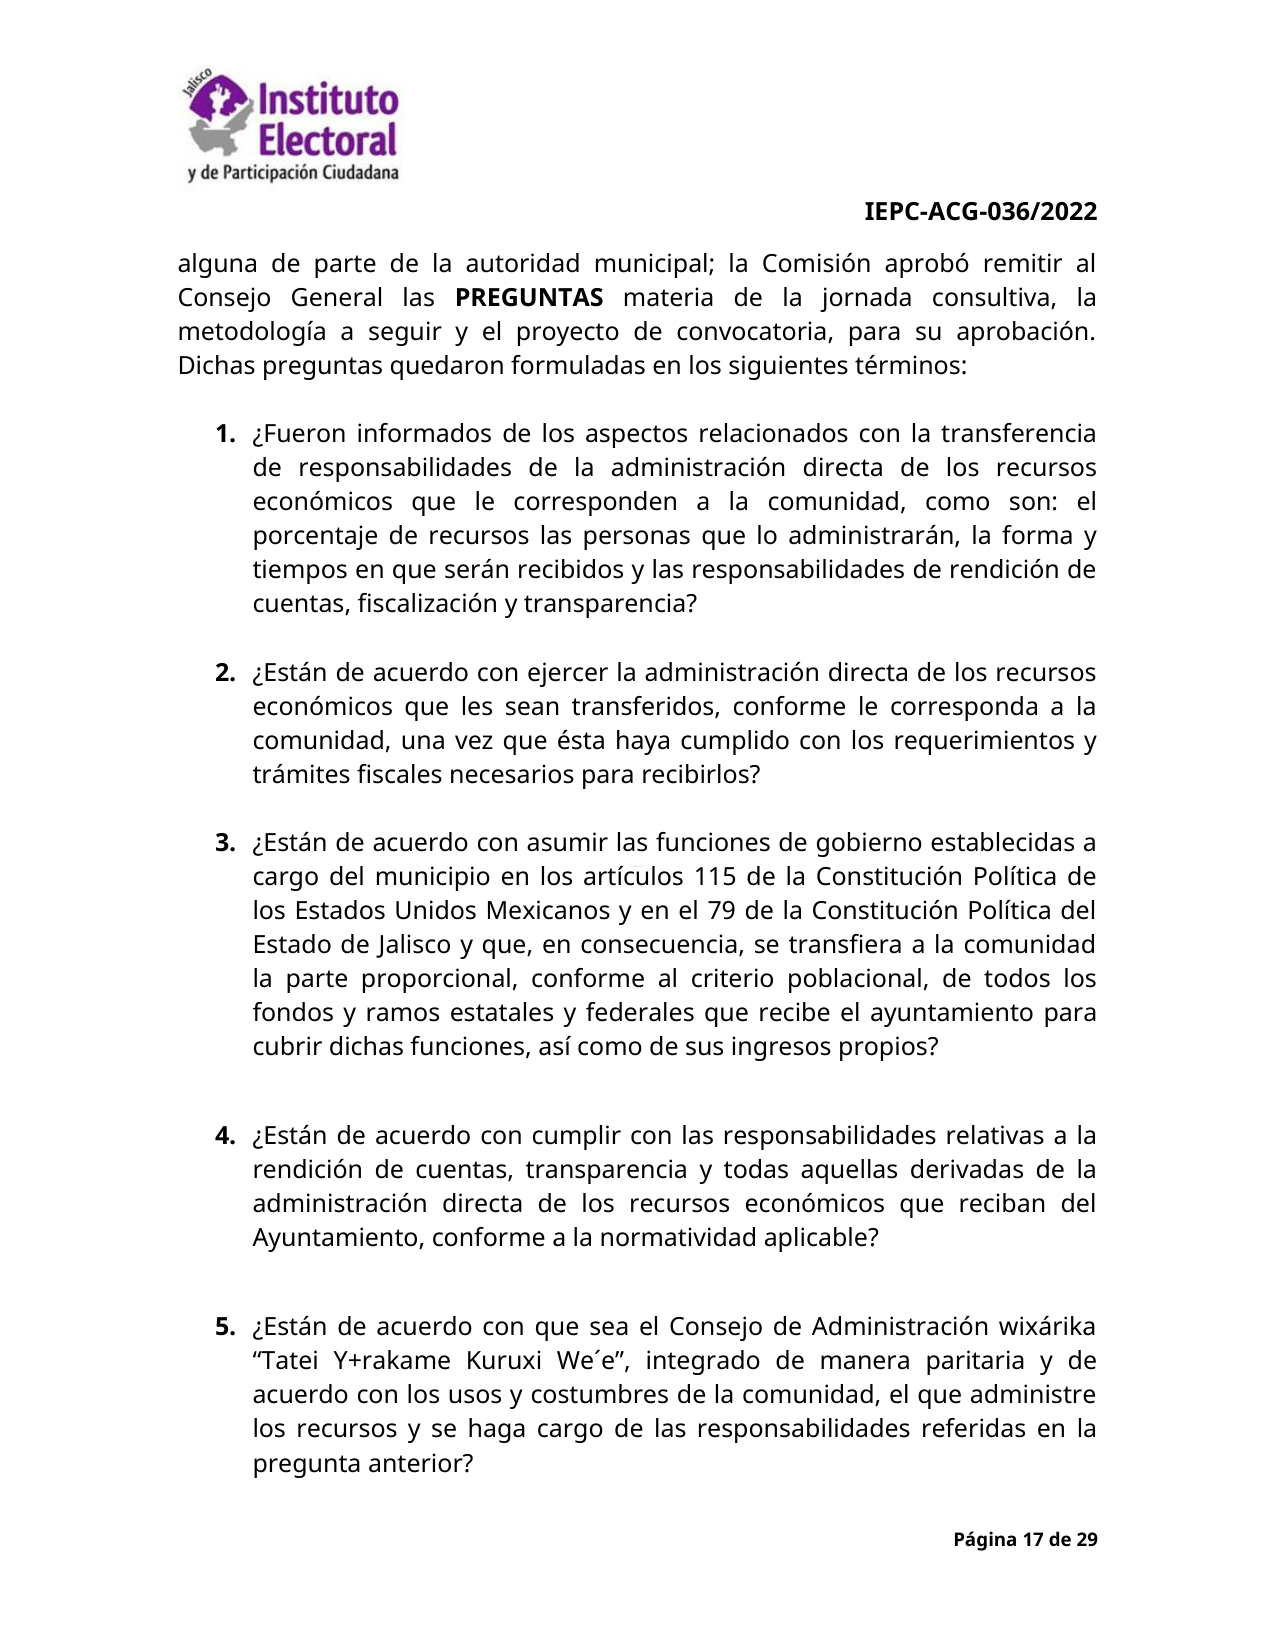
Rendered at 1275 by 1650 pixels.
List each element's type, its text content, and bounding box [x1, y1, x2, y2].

list ¿Fueron informados de los aspectos relacionados con la transferencia de responsabilidades de la administración directa de los recursos económicos que le corresponden a la comunidad, como son: el porcentaje de recursos las personas que lo administrarán, la forma y tiempos en que serán recibidos y las responsabilidades de rendición de cuentas, fiscalización y transparencia? [215, 416, 1098, 620]
list ¿Están de acuerdo con asumir las funciones de gobierno establecidas a cargo del municipio en los artículos 115 de la Constitución Política de los Estados Unidos Mexicanos y en el 79 de la Constitución Política del Estado de Jalisco y que, en consecuencia, se transfiera a la comunidad la parte proporcional, conforme al criterio poblacional, de todos los fondos y ramos estatales y federales que recibe el ayuntamiento para cubrir dichas funciones, así como de sus ingresos propios? [215, 824, 1098, 1063]
list ¿Están de acuerdo con que sea el Consejo de Administración wixárika “Tatei Y+rakame Kuruxi We´e”, integrado de manera paritaria y de acuerdo con los usos y costumbres de la comunidad, el que administre los recursos y se haga cargo de las responsabilidades referidas en la pregunta anterior? [215, 1309, 1098, 1479]
picture [177, 65, 406, 194]
list ¿Están de acuerdo con ejercer la administración directa de los recursos económicos que les sean transferidos, conforme le corresponda a la comunidad, una vez que ésta haya cumplido con los requerimientos y trámites fiscales necesarios para recibirlos? [215, 654, 1098, 790]
list ¿Están de acuerdo con cumplir con las responsabilidades relativas a la rendición de cuentas, transparencia y todas aquellas derivadas de la administración directa de los recursos económicos que reciban del Ayuntamiento, conforme a la normatividad aplicable? [215, 1118, 1098, 1254]
